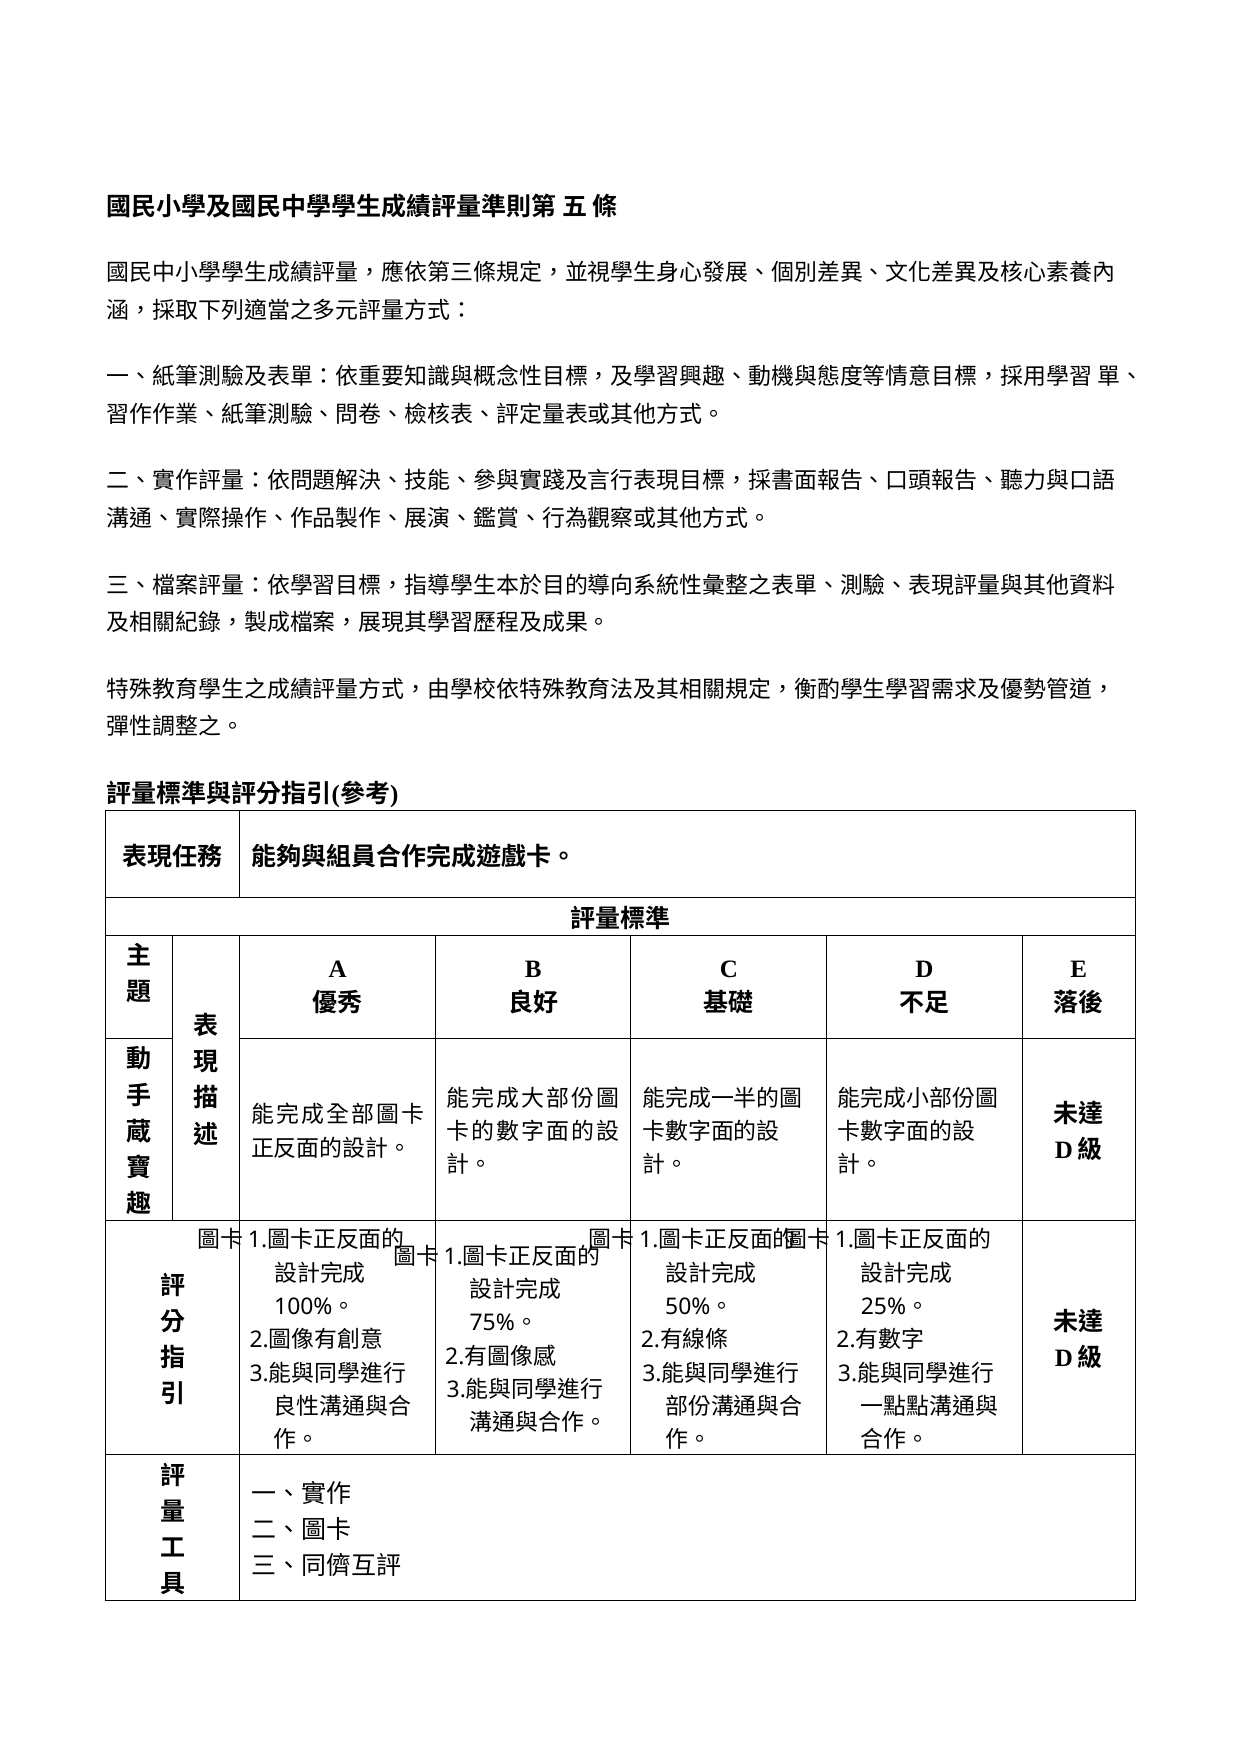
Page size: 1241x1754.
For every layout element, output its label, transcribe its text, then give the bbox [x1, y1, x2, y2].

table_cell 能完成全部圖卡正反面的設計。 [240, 1039, 435, 1220]
table_cell 評 分 指 引 [106, 1221, 239, 1454]
table_cell 動 手 蔵 寶 趣 [106, 1039, 172, 1220]
table_cell B 良好 [436, 936, 630, 1038]
table_header 能夠與組員合作完成遊戲卡。 [240, 811, 1135, 897]
table_cell 能完成一半的圖卡數字面的設計。 [631, 1039, 826, 1220]
table_cell A 優秀 [240, 936, 435, 1038]
table_cell 圖卡1.圖卡正反面的設計完成25%。 2.有數字 3.能與同學進行一點點溝通與合作。 [827, 1221, 1022, 1454]
table_cell D 不足 [827, 936, 1022, 1038]
table_cell 未達 D級 [1023, 1221, 1135, 1454]
table_cell 主 題 [106, 936, 172, 1038]
text 一、紙筆測驗及表單：依重要知識與概念性目標，及學習興趣、動機與態度等情意目標，採用學習 單、習作作業、紙筆測驗、問卷、檢核表、評定量表或其他方式。 [106, 356, 1134, 431]
table_cell 能完成大部份圖卡的數字面的設計。 [436, 1039, 630, 1220]
table_cell C 基礎 [631, 936, 826, 1038]
table_cell 圖卡1.圖卡正反面的設計完成50%。 2.有線條 3.能與同學進行部份溝通與合作。 [631, 1221, 826, 1454]
text 三、檔案評量：依學習目標，指導學生本於目的導向系統性彙整之表單、測驗、表現評量與其他資料及相關紀錄，製成檔案，展現其學習歷程及成果。 [106, 564, 1134, 639]
table_cell 評量標準 [106, 898, 1135, 934]
text 特殊教育學生之成績評量方式，由學校依特殊教育法及其相關規定，衡酌學生學習需求及優勢管道，彈性調整之。 [106, 669, 1134, 744]
text 評量標準與評分指引(參考) [106, 773, 1134, 810]
table_cell 未達 D級 [1023, 1039, 1135, 1220]
text 國民小學及國民中學學生成績評量準則第 五 條 [106, 185, 1134, 223]
table_cell 圖卡1.圖卡正反面的設計完成75%。 2.有圖像感 3.能與同學進行溝通與合作。 [436, 1221, 630, 1454]
text 國民中小學學生成績評量，應依第三條規定，並視學生身心發展、個別差異、文化差異及核心素養內涵，採取下列適當之多元評量方式： [106, 252, 1134, 327]
table_cell 能完成小部份圖卡數字面的設計。 [827, 1039, 1022, 1220]
table_cell E 落後 [1023, 936, 1135, 1038]
table_header 表現任務 [106, 811, 239, 897]
table_cell 圖卡1.圖卡正反面的設計完成100%。 2.圖像有創意 3.能與同學進行良性溝通與合作。 [240, 1221, 435, 1454]
table_cell 評 量 工 具 [106, 1455, 239, 1600]
table_cell 實作 圖卡 同儕互評 [240, 1455, 1135, 1600]
text 二、實作評量：依問題解決、技能、參與實踐及言行表現目標，採書面報告、口頭報告、聽力與口語溝通、實際操作、作品製作、展演、鑑賞、行為觀察或其他方式。 [106, 460, 1134, 535]
table_cell 表現描述 [173, 936, 239, 1220]
